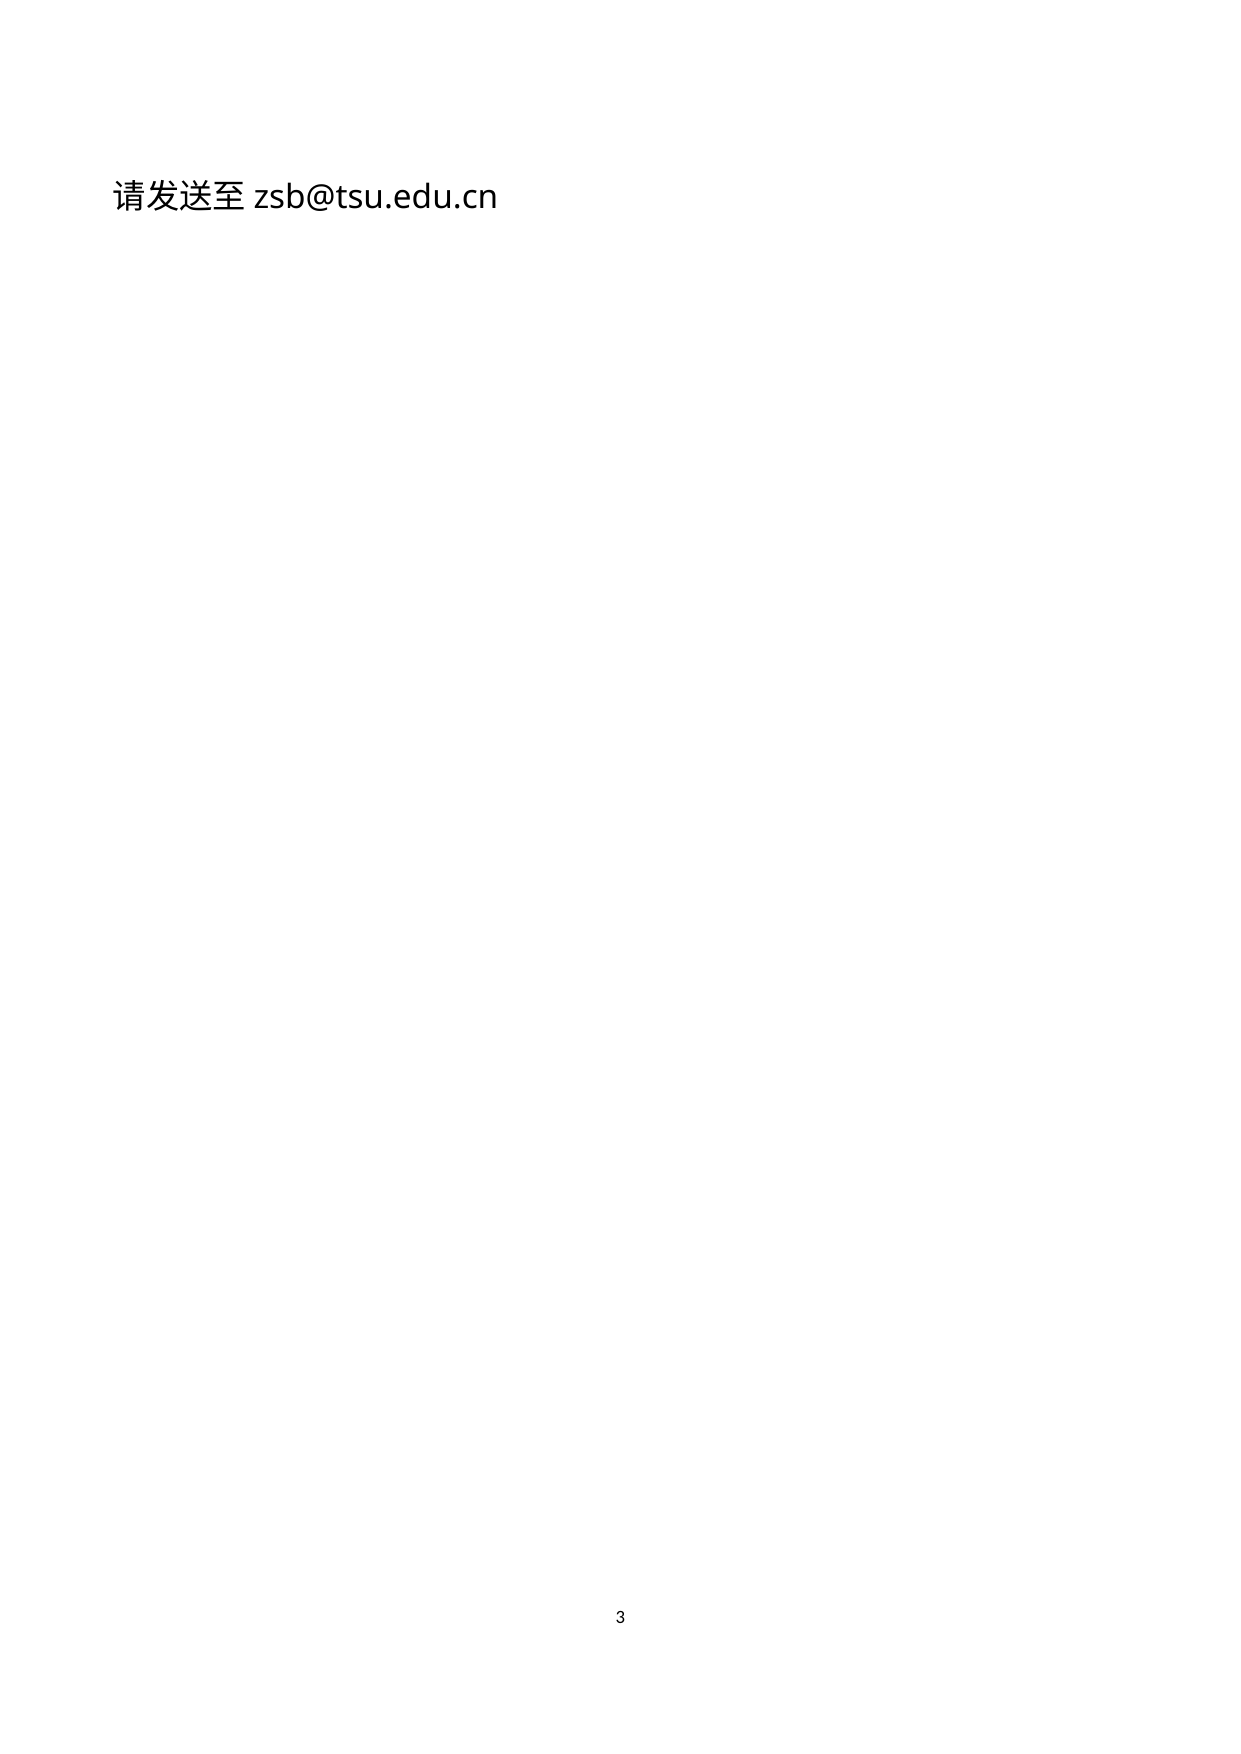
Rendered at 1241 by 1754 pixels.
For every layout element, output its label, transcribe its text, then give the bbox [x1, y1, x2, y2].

text 请发送至 zsb@tsu.edu.cn [112, 162, 1128, 227]
